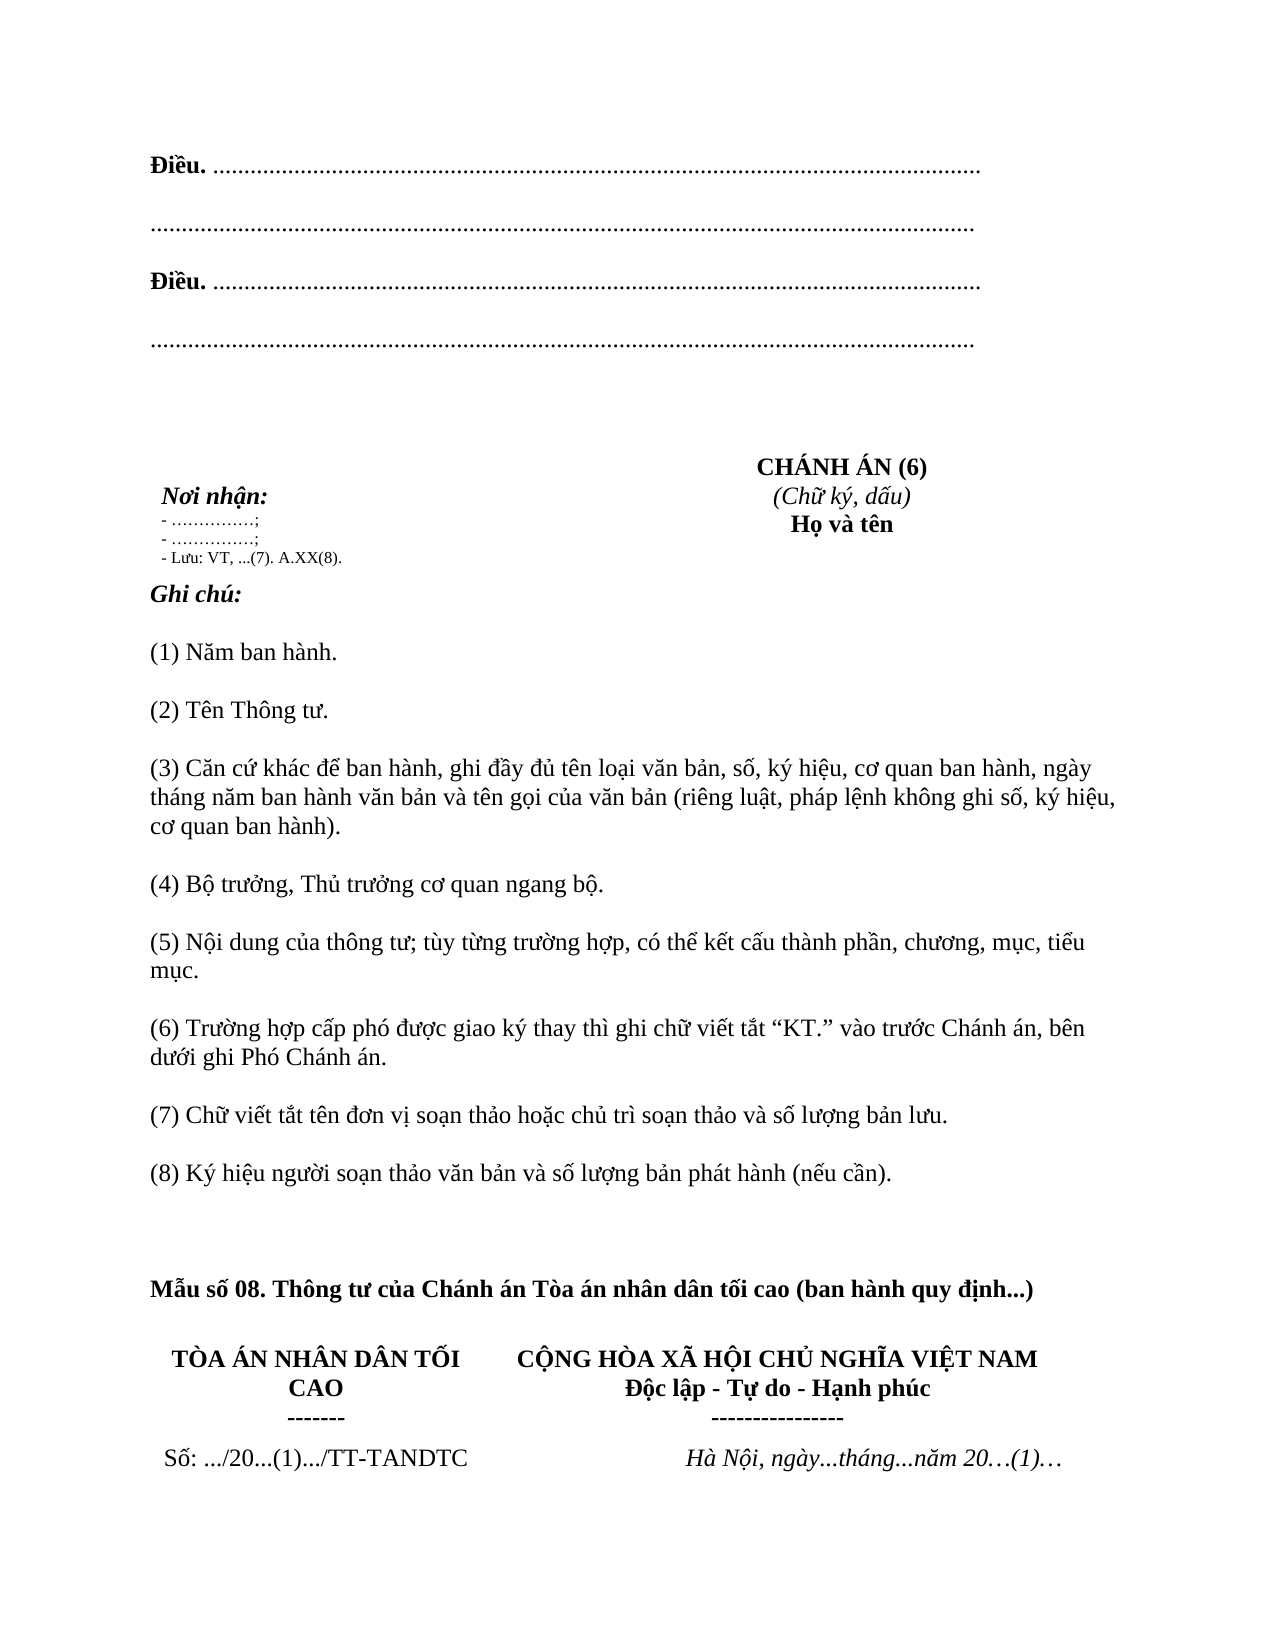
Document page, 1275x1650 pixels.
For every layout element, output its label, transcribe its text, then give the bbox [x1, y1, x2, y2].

table_cell Số: .../20...(1).../TT-TANDTC [150, 1430, 482, 1472]
text (6) Trường hợp cấp phó được giao ký thay thì ghi chữ viết tắt “KT.” vào trước Chánh án, bên dưới ghi Phó Chánh án. [150, 1013, 1125, 1071]
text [150, 208, 1125, 237]
text (5) Nội dung của thông tư; tùy từng trường hợp, có thể kết cấu thành phần, chương, mục, tiểu mục. [150, 927, 1125, 984]
text Ghi chú: [150, 579, 1125, 608]
text (4) Bộ trưởng, Thủ trưởng cơ quan ngang bộ. [150, 869, 1125, 897]
text (2) Tên Thông tư. [150, 695, 1125, 724]
table_header CỘNG HÒA XÃ HỘI CHỦ NGHĨA VIỆT NAM Độc lập - Tự do - Hạnh phúc ---------------- [482, 1332, 1073, 1430]
text Mẫu số 08. Thông tư của Chánh án Tòa án nhân dân tối cao (ban hành quy định...) [150, 1274, 1125, 1302]
text Điều. ........................................................................................................................... [150, 150, 1125, 179]
text (7) Chữ viết tắt tên đơn vị soạn thảo hoặc chủ trì soạn thảo và số lượng bản lưu. [150, 1100, 1125, 1129]
table_cell Hà Nội, ngày...tháng...năm 20…(1)… [482, 1430, 1073, 1472]
text (8) Ký hiệu người soạn thảo văn bản và số lượng bản phát hành (nếu cần). [150, 1158, 1125, 1187]
table_header Nơi nhận: - ……………; - ……………; - Lưu: VT, ...(7). A.XX(8). [150, 440, 611, 567]
text .................................................................................................................................... [150, 324, 1125, 352]
text Điều. ........................................................................................................................... [150, 266, 1125, 294]
text (1) Năm ban hành. [150, 637, 1125, 666]
text (3) Căn cứ khác để ban hành, ghi đầy đủ tên loại văn bản, số, ký hiệu, cơ quan ban hành, ngày tháng năm ban hành văn bản và tên gọi của văn bản (riêng luật, pháp lệnh không ghi số, ký hiệu, cơ quan ban hành). [150, 753, 1125, 839]
table_header CHÁNH ÁN (6) (Chữ ký, dấu) Họ và tên [611, 440, 1072, 567]
table_header TÒA ÁN NHÂN DÂN TỐI CAO ------- [150, 1332, 482, 1430]
